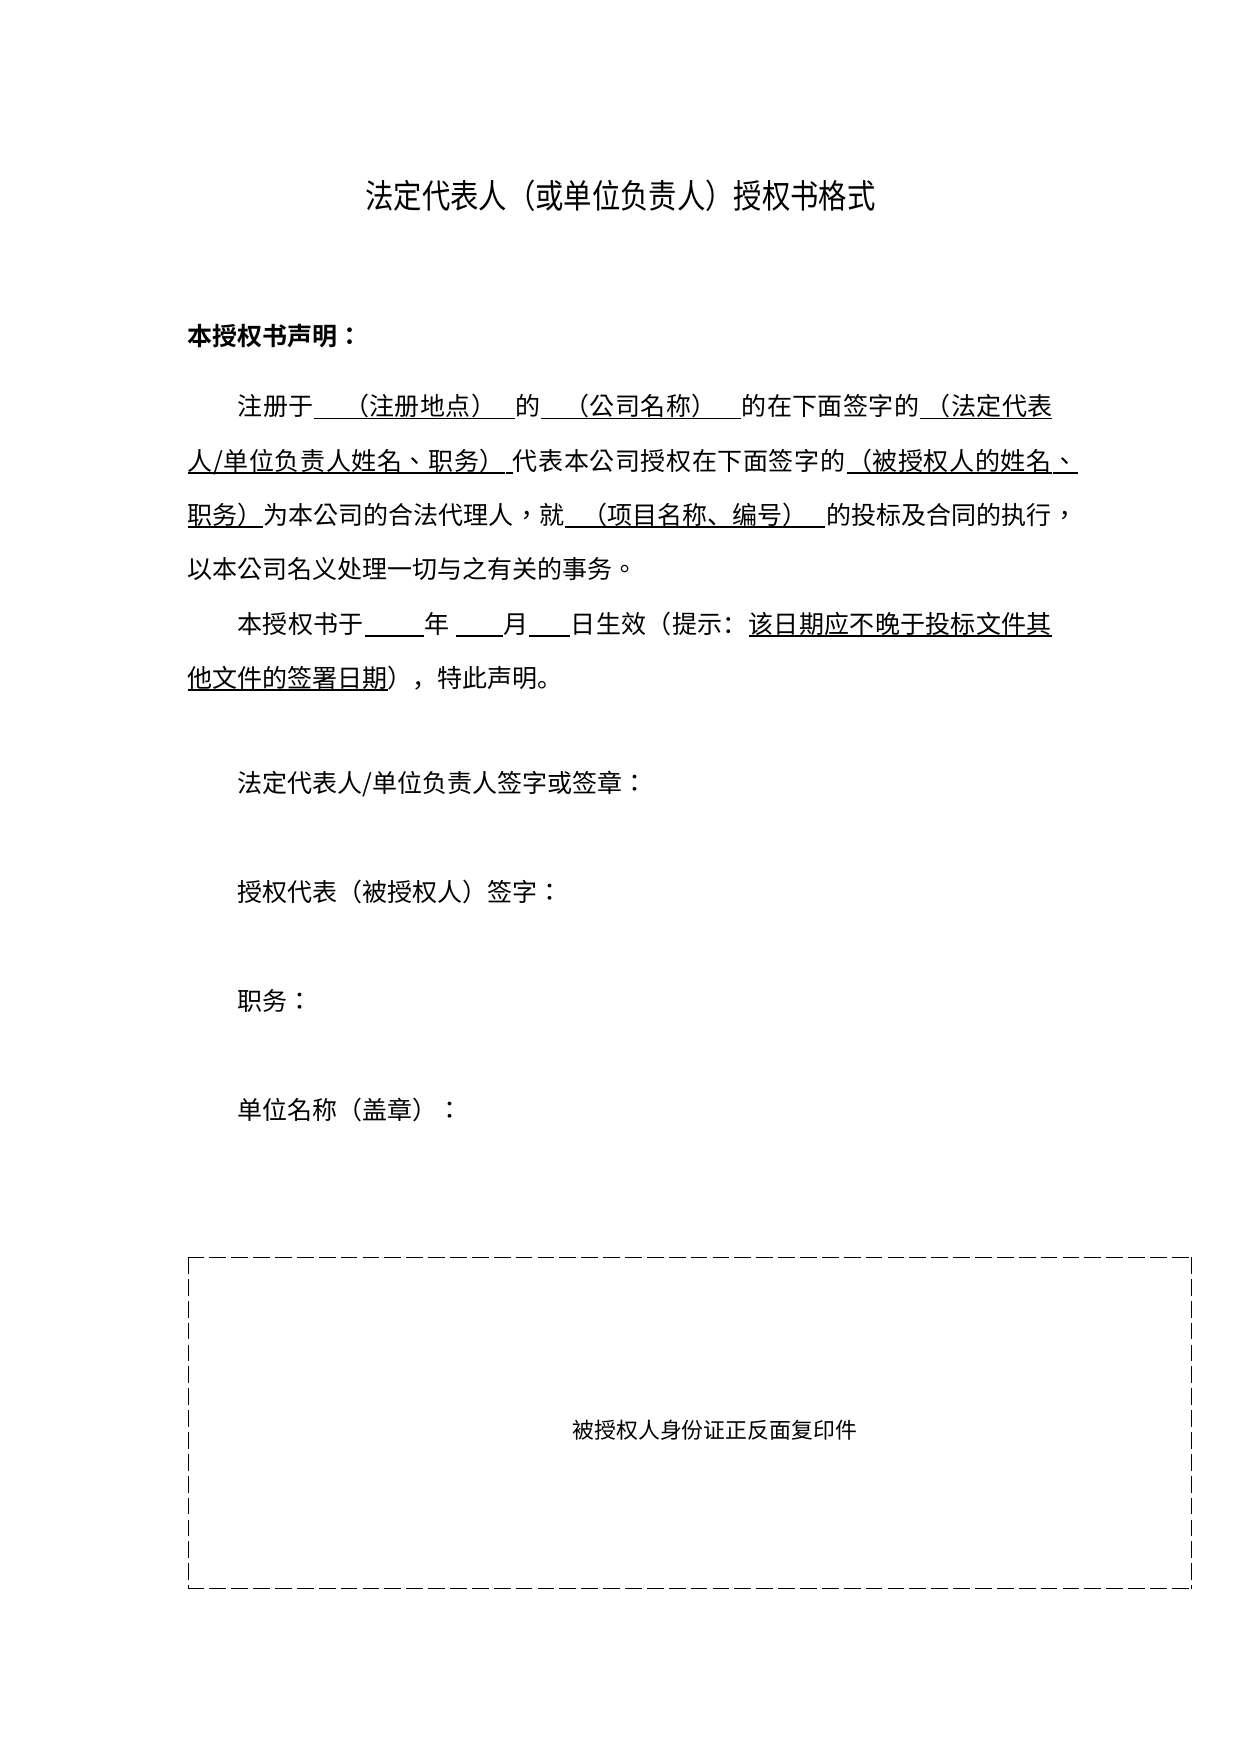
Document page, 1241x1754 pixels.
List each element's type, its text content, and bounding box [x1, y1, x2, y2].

text 注册于 （注册地点） 的 （公司名称） 的在下面签字的 （法定代表人/单位负责人姓名、职务） 代表本公司授权在下面签字的（被授权人的姓名、职务）为本公司的合法代理人，就 （项目名称、编号） 的投标及合同的执行，以本公司名义处理一切与之有关的事务。 [187, 387, 1053, 586]
text 本授权书声明： [187, 316, 1053, 352]
text 授权代表（被授权人）签字： [187, 873, 1053, 909]
text 法定代表人/单位负责人签字或签章： [187, 764, 1053, 800]
table_header 被授权人身份证正反面复印件 [188, 1257, 1191, 1588]
text 本授权书于 年 月 日生效（提示：该日期应不晚于投标文件其他文件的签署日期），特此声明。 [187, 604, 1053, 695]
text 单位名称（盖章）： [187, 1090, 1053, 1126]
text 职务： [187, 981, 1053, 1018]
text 法定代表人（或单位负责人）授权书格式 [187, 162, 1053, 227]
